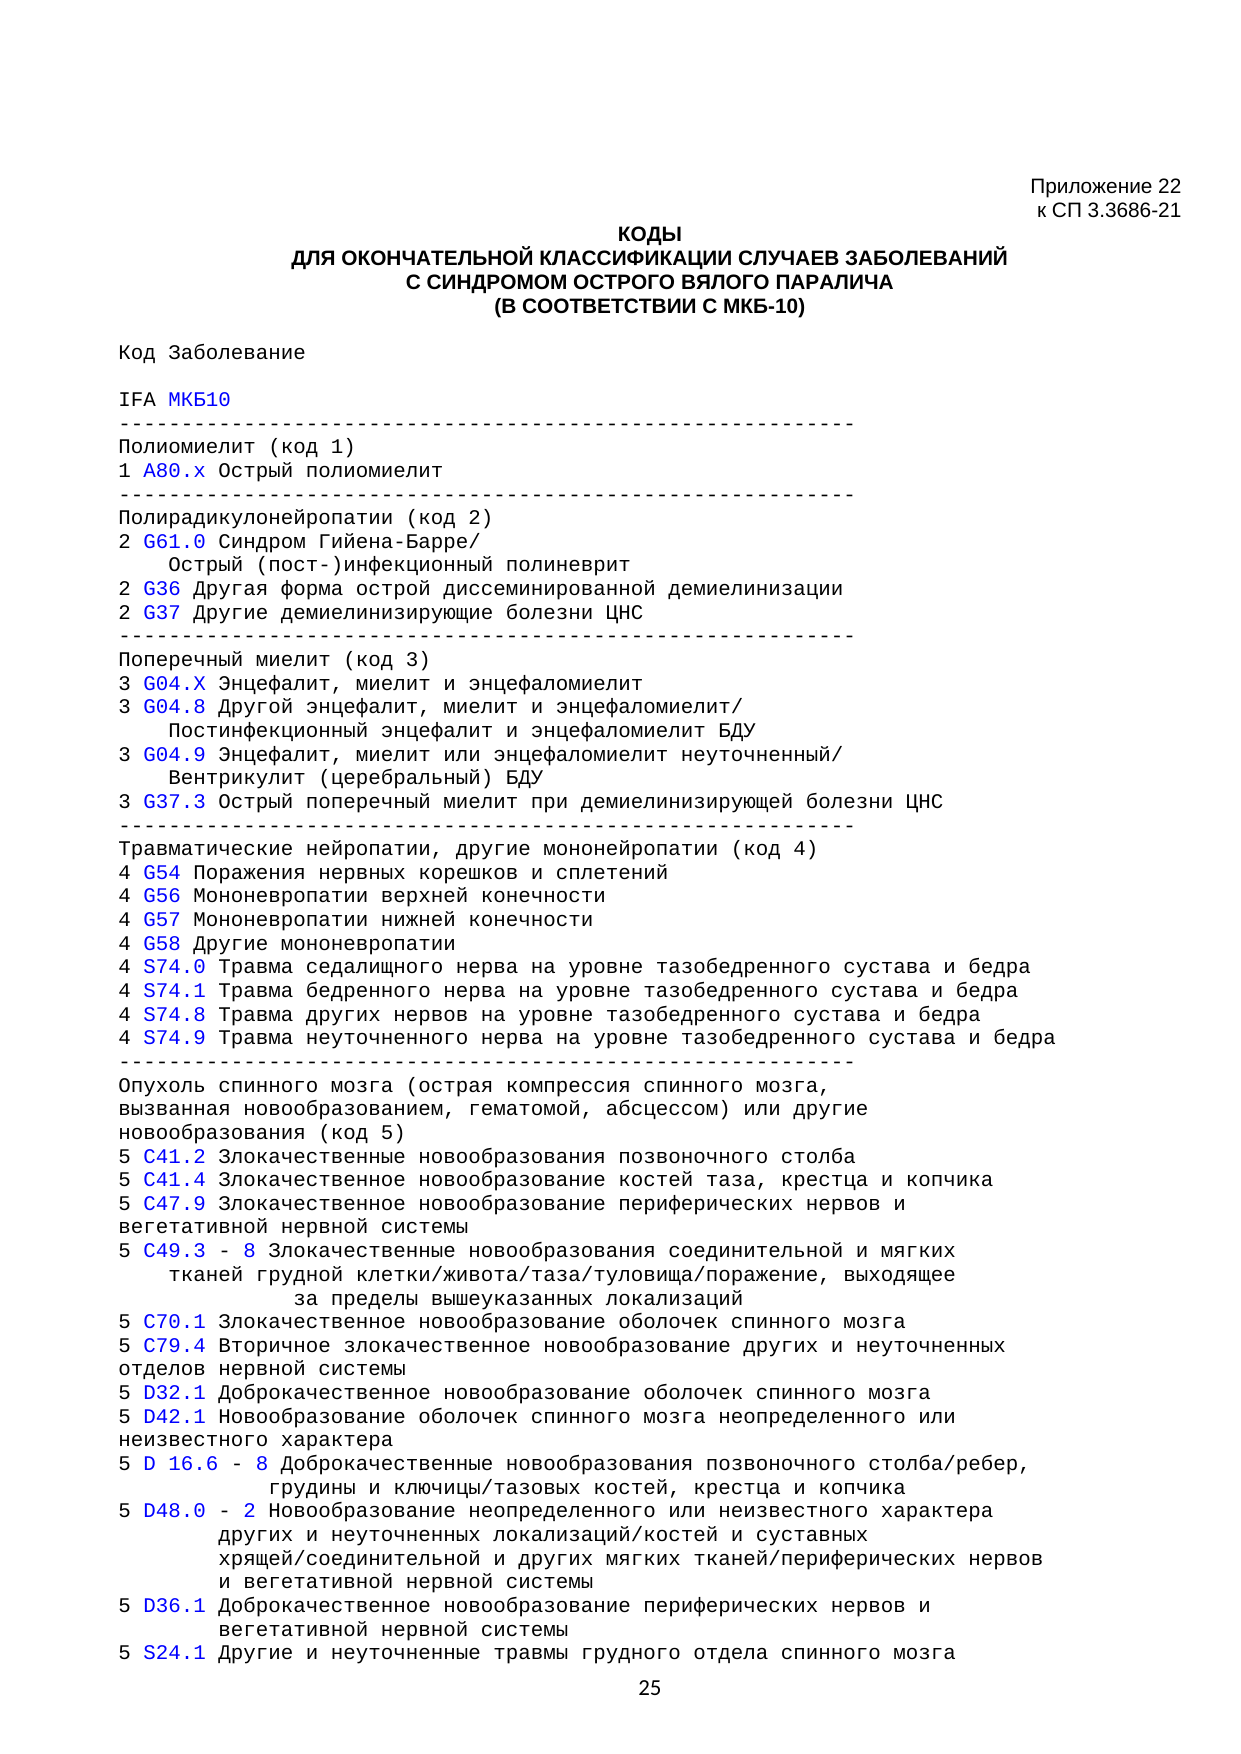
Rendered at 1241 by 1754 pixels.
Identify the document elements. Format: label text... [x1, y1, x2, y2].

text (В СООТВЕТСТВИИ С МКБ-10) [118, 294, 1181, 318]
text 5 C47.9 Злокачественное новообразование периферических нервов и [118, 1193, 1181, 1217]
text С СИНДРОМОМ ОСТРОГО ВЯЛОГО ПАРАЛИЧА [118, 270, 1181, 294]
text ----------------------------------------------------------- [118, 625, 1181, 649]
text 5 C79.4 Вторичное злокачественное новообразование других и неуточненных [118, 1335, 1181, 1358]
text 3 G04.X Энцефалит, миелит и энцефаломиелит [118, 673, 1181, 696]
text Вентрикулит (церебральный) БДУ [118, 767, 1181, 791]
text 5 D36.1 Доброкачественное новообразование периферических нервов и [118, 1595, 1181, 1618]
text тканей грудной клетки/живота/таза/туловища/поражение, выходящее [118, 1264, 1181, 1287]
text 4 S74.1 Травма бедренного нерва на уровне тазобедренного сустава и бедра [118, 980, 1181, 1004]
text Опухоль спинного мозга (острая компрессия спинного мозга, [118, 1075, 1181, 1098]
text 5 D42.1 Новообразование оболочек спинного мозга неопределенного или [118, 1406, 1181, 1429]
text Полиомиелит (код 1) [118, 436, 1181, 460]
text вызванная новообразованием, гематомой, абсцессом) или другие [118, 1098, 1181, 1122]
text Травматические нейропатии, другие мононейропатии (код 4) [118, 838, 1181, 862]
text 4 S74.9 Травма неуточненного нерва на уровне тазобедренного сустава и бедра [118, 1027, 1181, 1051]
text хрящей/соединительной и других мягких тканей/периферических нервов [118, 1548, 1181, 1571]
text 5 C41.2 Злокачественные новообразования позвоночного столба [118, 1146, 1181, 1169]
text 2 G36 Другая форма острой диссеминированной демиелинизации [118, 578, 1181, 602]
text других и неуточненных локализаций/костей и суставных [118, 1524, 1181, 1548]
text 3 G04.9 Энцефалит, миелит или энцефаломиелит неуточненный/ [118, 744, 1181, 767]
text к СП 3.3686-21 [118, 198, 1181, 222]
text Поперечный миелит (код 3) [118, 649, 1181, 673]
text 5 C41.4 Злокачественное новообразование костей таза, крестца и копчика [118, 1169, 1181, 1193]
text 5 D48.0 - 2 Новообразование неопределенного или неизвестного характера [118, 1500, 1181, 1524]
text вегетативной нервной системы [118, 1217, 1181, 1240]
text 4 G54 Поражения нервных корешков и сплетений [118, 862, 1181, 886]
text Код Заболевание [118, 342, 1181, 365]
text 2 G37 Другие демиелинизирующие болезни ЦНС [118, 602, 1181, 625]
text новообразования (код 5) [118, 1122, 1181, 1146]
text 4 G58 Другие мононевропатии [118, 933, 1181, 956]
text 1 A80.x Острый полиомиелит [118, 460, 1181, 483]
text IFA МКБ10 [118, 389, 1181, 413]
text ДЛЯ ОКОНЧАТЕЛЬНОЙ КЛАССИФИКАЦИИ СЛУЧАЕВ ЗАБОЛЕВАНИЙ [118, 246, 1181, 270]
text неизвестного характера [118, 1429, 1181, 1453]
text 5 S24.1 Другие и неуточненные травмы грудного отдела спинного мозга [118, 1642, 1181, 1666]
text 4 G56 Мононевропатии верхней конечности [118, 886, 1181, 909]
text 5 C49.3 - 8 Злокачественные новообразования соединительной и мягких [118, 1240, 1181, 1264]
text 4 G57 Мононевропатии нижней конечности [118, 909, 1181, 933]
text 5 D 16.6 - 8 Доброкачественные новообразования позвоночного столба/ребер, [118, 1453, 1181, 1477]
text 5 D32.1 Доброкачественное новообразование оболочек спинного мозга [118, 1382, 1181, 1406]
text ----------------------------------------------------------- [118, 413, 1181, 436]
text Острый (пост-)инфекционный полиневрит [118, 554, 1181, 578]
text Полирадикулонейропатии (код 2) [118, 507, 1181, 531]
text 4 S74.8 Травма других нервов на уровне тазобедренного сустава и бедра [118, 1004, 1181, 1027]
text 4 S74.0 Травма седалищного нерва на уровне тазобедренного сустава и бедра [118, 956, 1181, 980]
text Приложение 22 [118, 174, 1181, 198]
text 3 G37.3 Острый поперечный миелит при демиелинизирующей болезни ЦНС [118, 791, 1181, 814]
text 5 C70.1 Злокачественное новообразование оболочек спинного мозга [118, 1311, 1181, 1335]
text ----------------------------------------------------------- [118, 814, 1181, 838]
text ----------------------------------------------------------- [118, 1051, 1181, 1075]
text и вегетативной нервной системы [118, 1571, 1181, 1595]
text Постинфекционный энцефалит и энцефаломиелит БДУ [118, 720, 1181, 744]
text 2 G61.0 Синдром Гийена-Барре/ [118, 531, 1181, 554]
text КОДЫ [118, 222, 1181, 246]
text вегетативной нервной системы [118, 1618, 1181, 1642]
text ----------------------------------------------------------- [118, 483, 1181, 507]
text 3 G04.8 Другой энцефалит, миелит и энцефаломиелит/ [118, 696, 1181, 720]
text отделов нервной системы [118, 1358, 1181, 1382]
text грудины и ключицы/тазовых костей, крестца и копчика [118, 1477, 1181, 1500]
text за пределы вышеуказанных локализаций [118, 1287, 1181, 1311]
